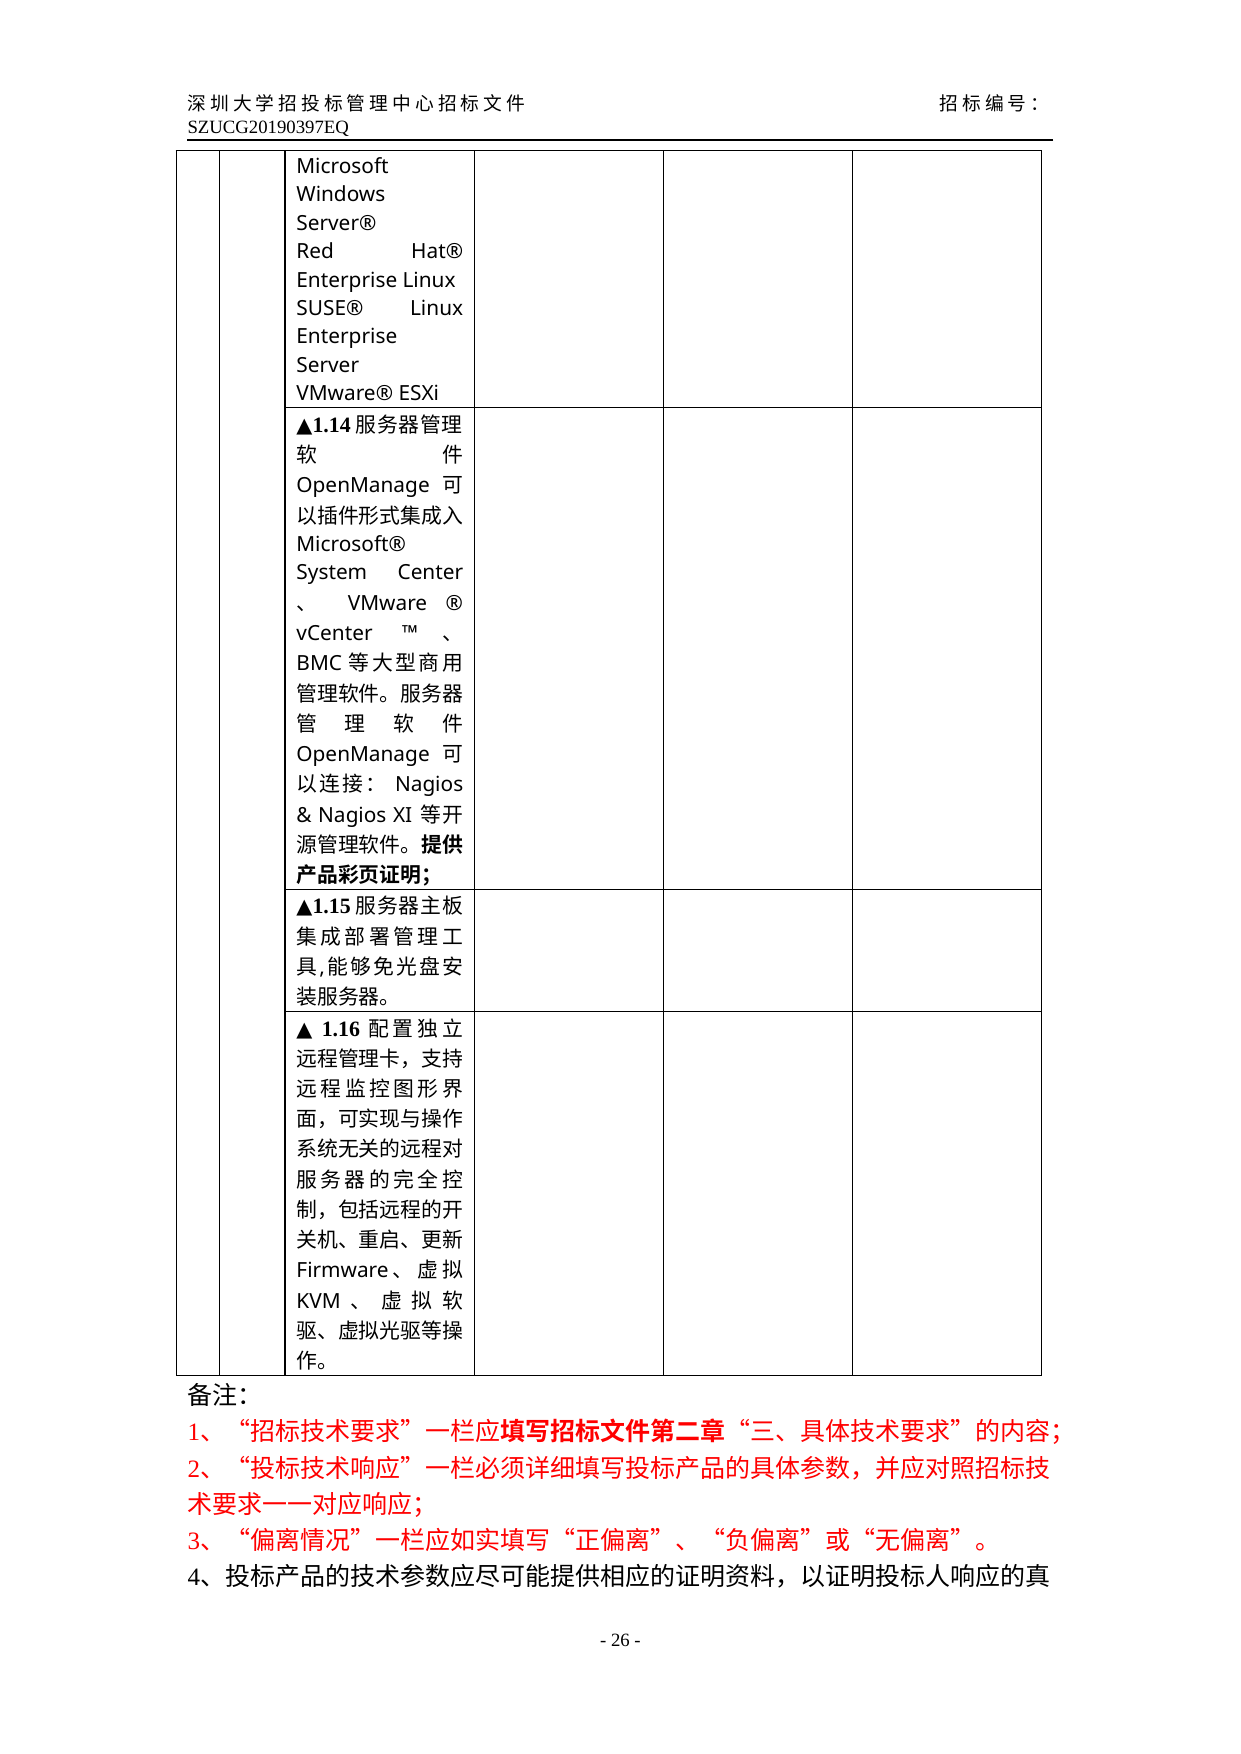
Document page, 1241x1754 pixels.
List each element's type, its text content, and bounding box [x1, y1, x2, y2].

table_cell [475, 1012, 663, 1374]
table_cell ▲ 1.16配置独立远程管理卡，支持远程监控图形界面，可实现与操作系统无关的远程对服务器的完全控制，包括远程的开关机、重启、更新Firmware、虚拟KVM、虚拟软驱、虚拟光驱等操作。 [286, 1012, 474, 1374]
table_cell [853, 151, 1041, 407]
table_cell [475, 890, 663, 1011]
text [187, 1557, 1053, 1593]
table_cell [286, 151, 474, 407]
table_cell [664, 890, 852, 1011]
table_cell [853, 890, 1041, 1011]
text 备注： [187, 1376, 1053, 1412]
table_cell [664, 408, 852, 889]
table_cell ▲1.15服务器主板集成部署管理工具,能够免光盘安装服务器。 [286, 890, 474, 1011]
table_cell [664, 151, 852, 407]
table_cell ▲1.14服务器管理软件OpenManage 可以插件形式集成入 Microsoft® System Center 、 VMware ® vCenter ™、 BMC等大型商用管理软件。服务器管理软件OpenManage可以连接： Nagios & Nagios XI 等开源管理软件。提供产品彩页证明； [286, 408, 474, 889]
table_cell [475, 151, 663, 407]
table_cell [664, 1012, 852, 1374]
text 2、“投标技术响应”一栏必须详细填写投标产品的具体参数，并应对照招标技术要求一一对应响应； [187, 1448, 1053, 1521]
table_cell [853, 408, 1041, 889]
text 1、“招标技术要求”一栏应填写招标文件第二章“三、具体技术要求”的内容； [187, 1412, 1053, 1448]
table_cell [475, 408, 663, 889]
table_cell [853, 1012, 1041, 1374]
text 3、“偏离情况”一栏应如实填写“正偏离”、“负偏离”或“无偏离”。 [187, 1521, 1053, 1557]
